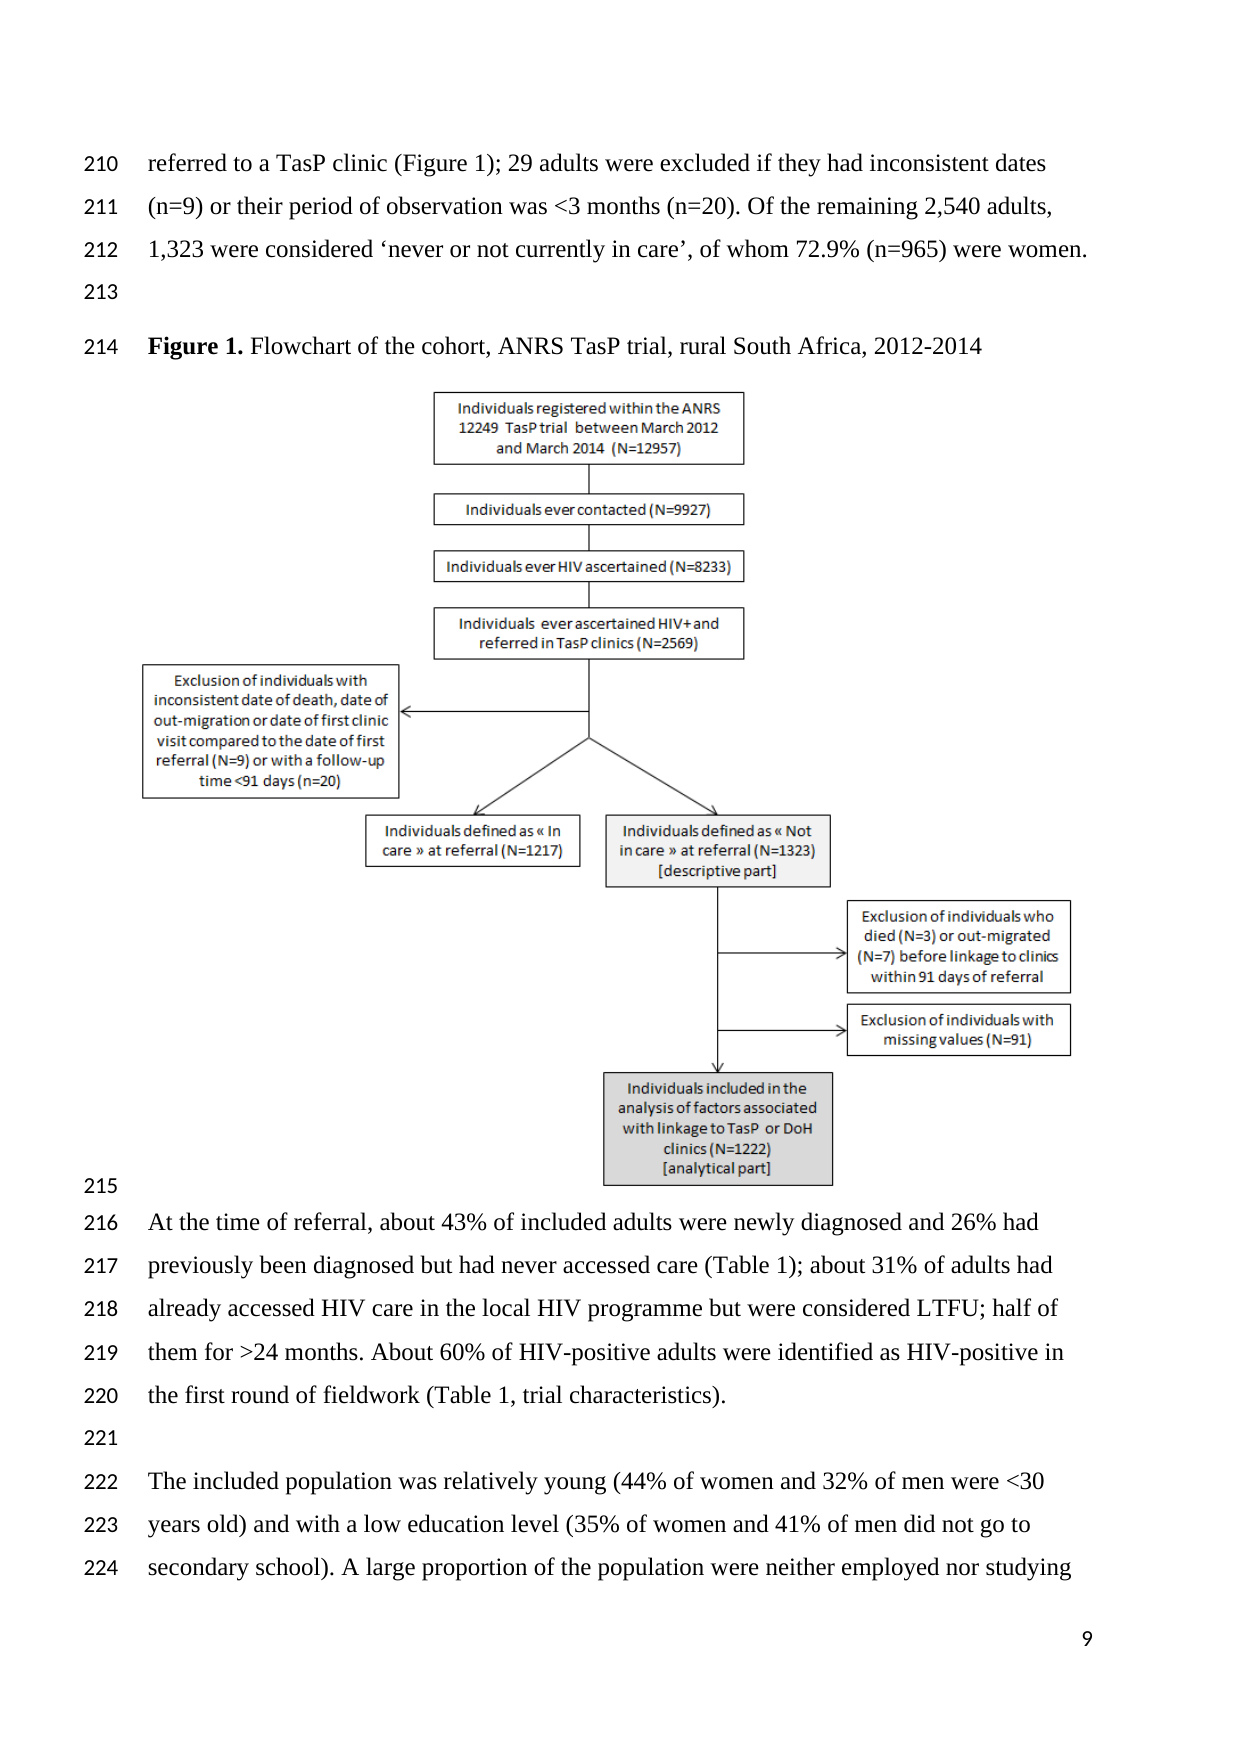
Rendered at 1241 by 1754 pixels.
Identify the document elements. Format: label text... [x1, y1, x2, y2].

text Figure 1. Flowchart of the cohort, ANRS TasP trial, rural South Africa, 2012-2014 [148, 331, 1092, 360]
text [148, 1466, 1092, 1581]
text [148, 148, 1092, 263]
text At the time of referral, about 43% of included adults were newly diagnosed and 26% had previously been diagnosed but had never accessed care (Table 1); about 31% of adults had already accessed HIV care in the local HIV programme but were considered LTFU; half of them for >24 months. About 60% of HIV-positive adults were identified as HIV-positive in the first round of fieldwork (Table 1, trial characteristics). [148, 1207, 1092, 1408]
picture [132, 384, 1078, 1194]
